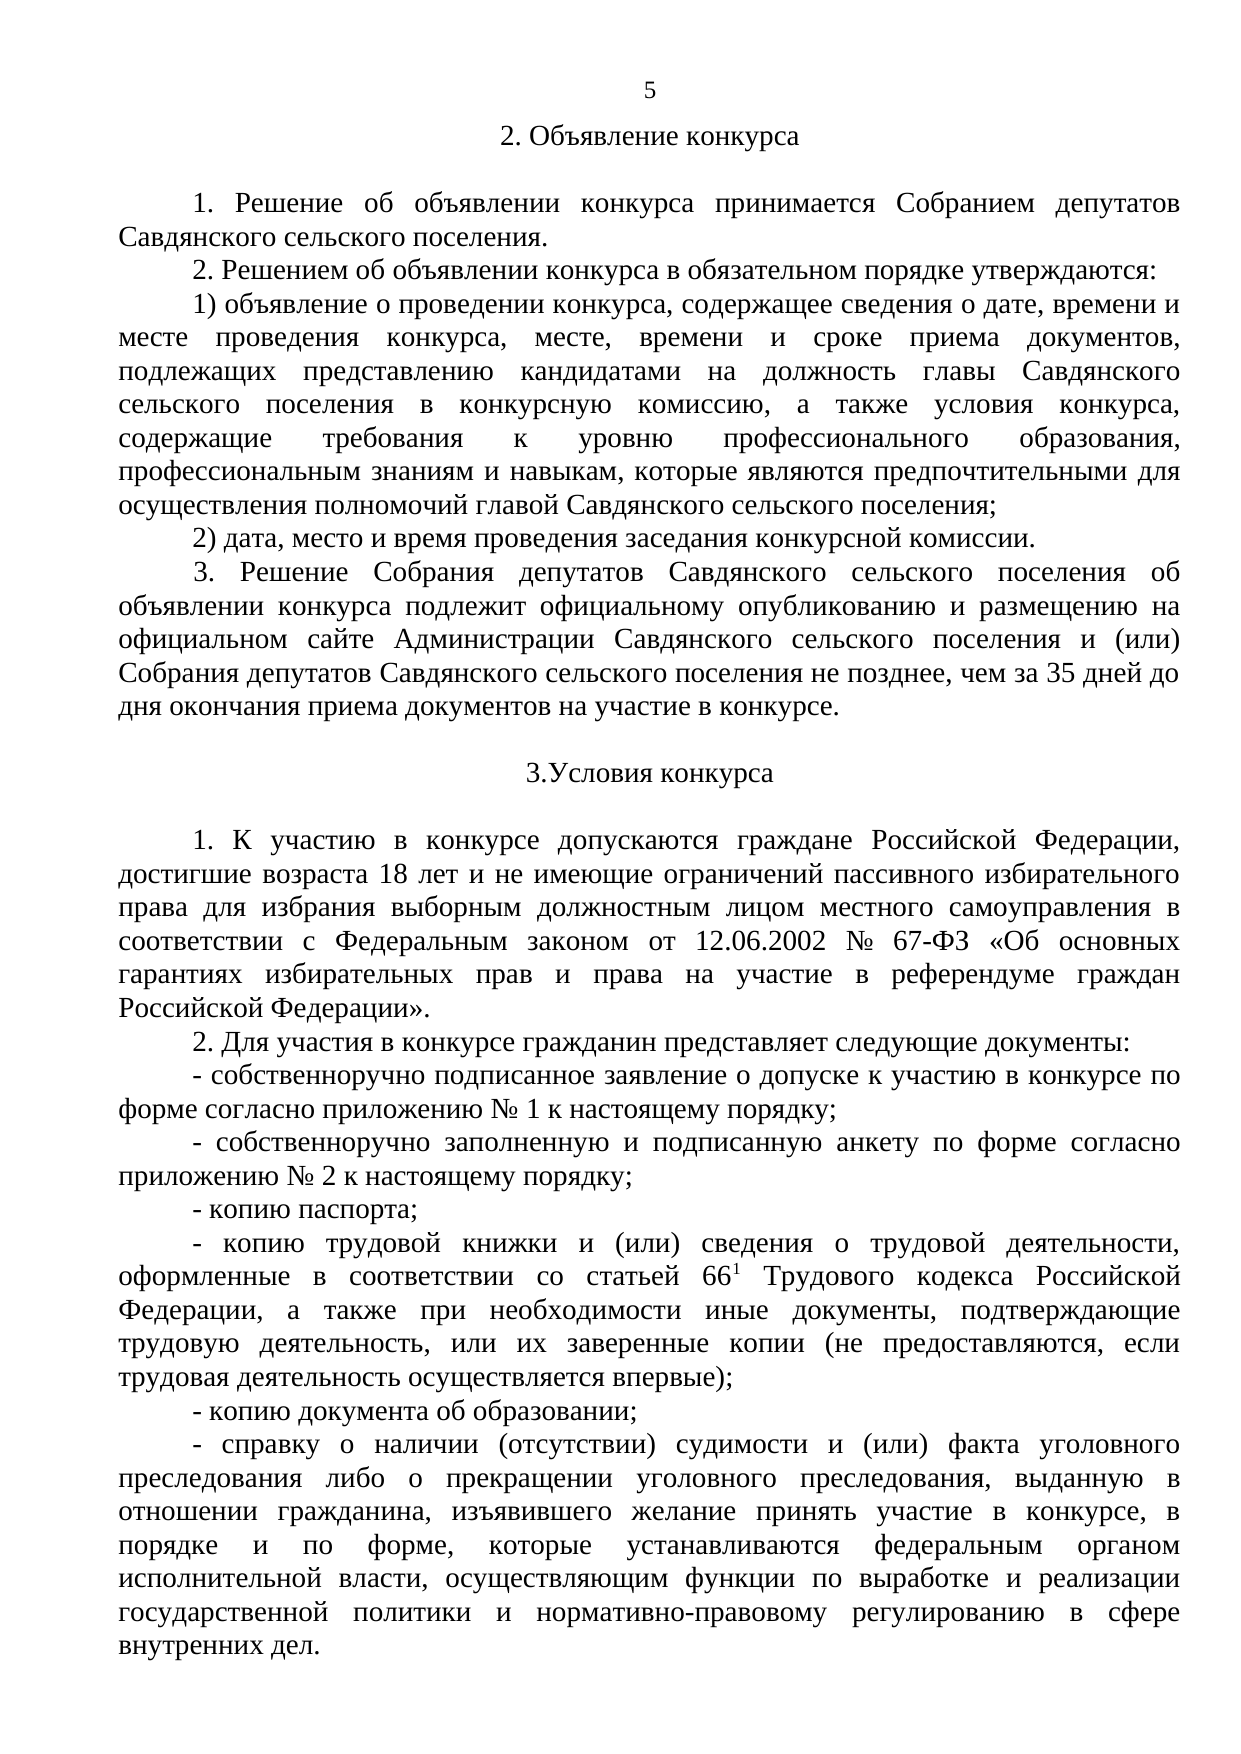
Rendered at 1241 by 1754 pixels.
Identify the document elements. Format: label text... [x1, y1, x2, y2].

text 2. Объявление конкурса [118, 118, 1181, 152]
text 2. Решением об объявлении конкурса в обязательном порядке утверждаются: [118, 252, 1181, 286]
text 1. Решение об объявлении конкурса принимается Собранием депутатов Савдянского сельского поселения. [118, 185, 1181, 252]
text 1. К участию в конкурсе допускаются граждане Российской Федерации, достигшие возраста 18 лет и не имеющие ограничений пассивного избирательного права для избрания выборным должностным лицом местного самоуправления в соответствии с Федеральным законом от 12.06.2002 № 67-ФЗ «Об основных гарантиях избирательных прав и права на участие в референдуме граждан Российской Федерации». [118, 822, 1181, 1024]
text 3. Решение Собрания депутатов Савдянского сельского поселения об объявлении конкурса подлежит официальному опубликованию и размещению на официальном сайте Администрации Савдянского сельского поселения и (или) Собрания депутатов Савдянского сельского поселения не позднее, чем за 35 дней до дня окончания приема документов на участие в конкурсе. [118, 554, 1181, 722]
text - копию трудовой книжки и (или) сведения о трудовой деятельности, оформленные в соответствии со статьей 661 Трудового кодекса Российской Федерации, а также при необходимости иные документы, подтверждающие трудовую деятельность, или их заверенные копии (не предоставляются, если трудовая деятельность осуществляется впервые); [118, 1225, 1181, 1393]
text 1) объявление о проведении конкурса, содержащее сведения о дате, времени и месте проведения конкурса, месте, времени и сроке приема документов, подлежащих представлению кандидатами на должность главы Савдянского сельского поселения в конкурсную комиссию, а также условия конкурса, содержащие требования к уровню профессионального образования, профессиональным знаниям и навыкам, которые являются предпочтительными для осуществления полномочий главой Савдянского сельского поселения; [118, 286, 1181, 521]
text 2) дата, место и время проведения заседания конкурсной комиссии. [118, 521, 1181, 554]
text 3.Условия конкурса [118, 755, 1181, 789]
text - собственноручно заполненную и подписанную анкету по форме согласно приложению № 2 к настоящему порядку; [118, 1124, 1181, 1191]
text 2. Для участия в конкурсе гражданин представляет следующие документы: [118, 1024, 1181, 1057]
text - собственноручно подписанное заявление о допуске к участию в конкурсе по форме согласно приложению № 1 к настоящему порядку; [118, 1057, 1181, 1124]
text - копию паспорта; [118, 1191, 1181, 1225]
text - справку о наличии (отсутствии) судимости и (или) факта уголовного преследования либо о прекращении уголовного преследования, выданную в отношении гражданина, изъявившего желание принять участие в конкурсе, в порядке и по форме, которые устанавливаются федеральным органом исполнительной власти, осуществляющим функции по выработке и реализации государственной политики и нормативно-правовому регулированию в сфере внутренних дел. [118, 1426, 1181, 1661]
text - копию документа об образовании; [118, 1393, 1181, 1426]
